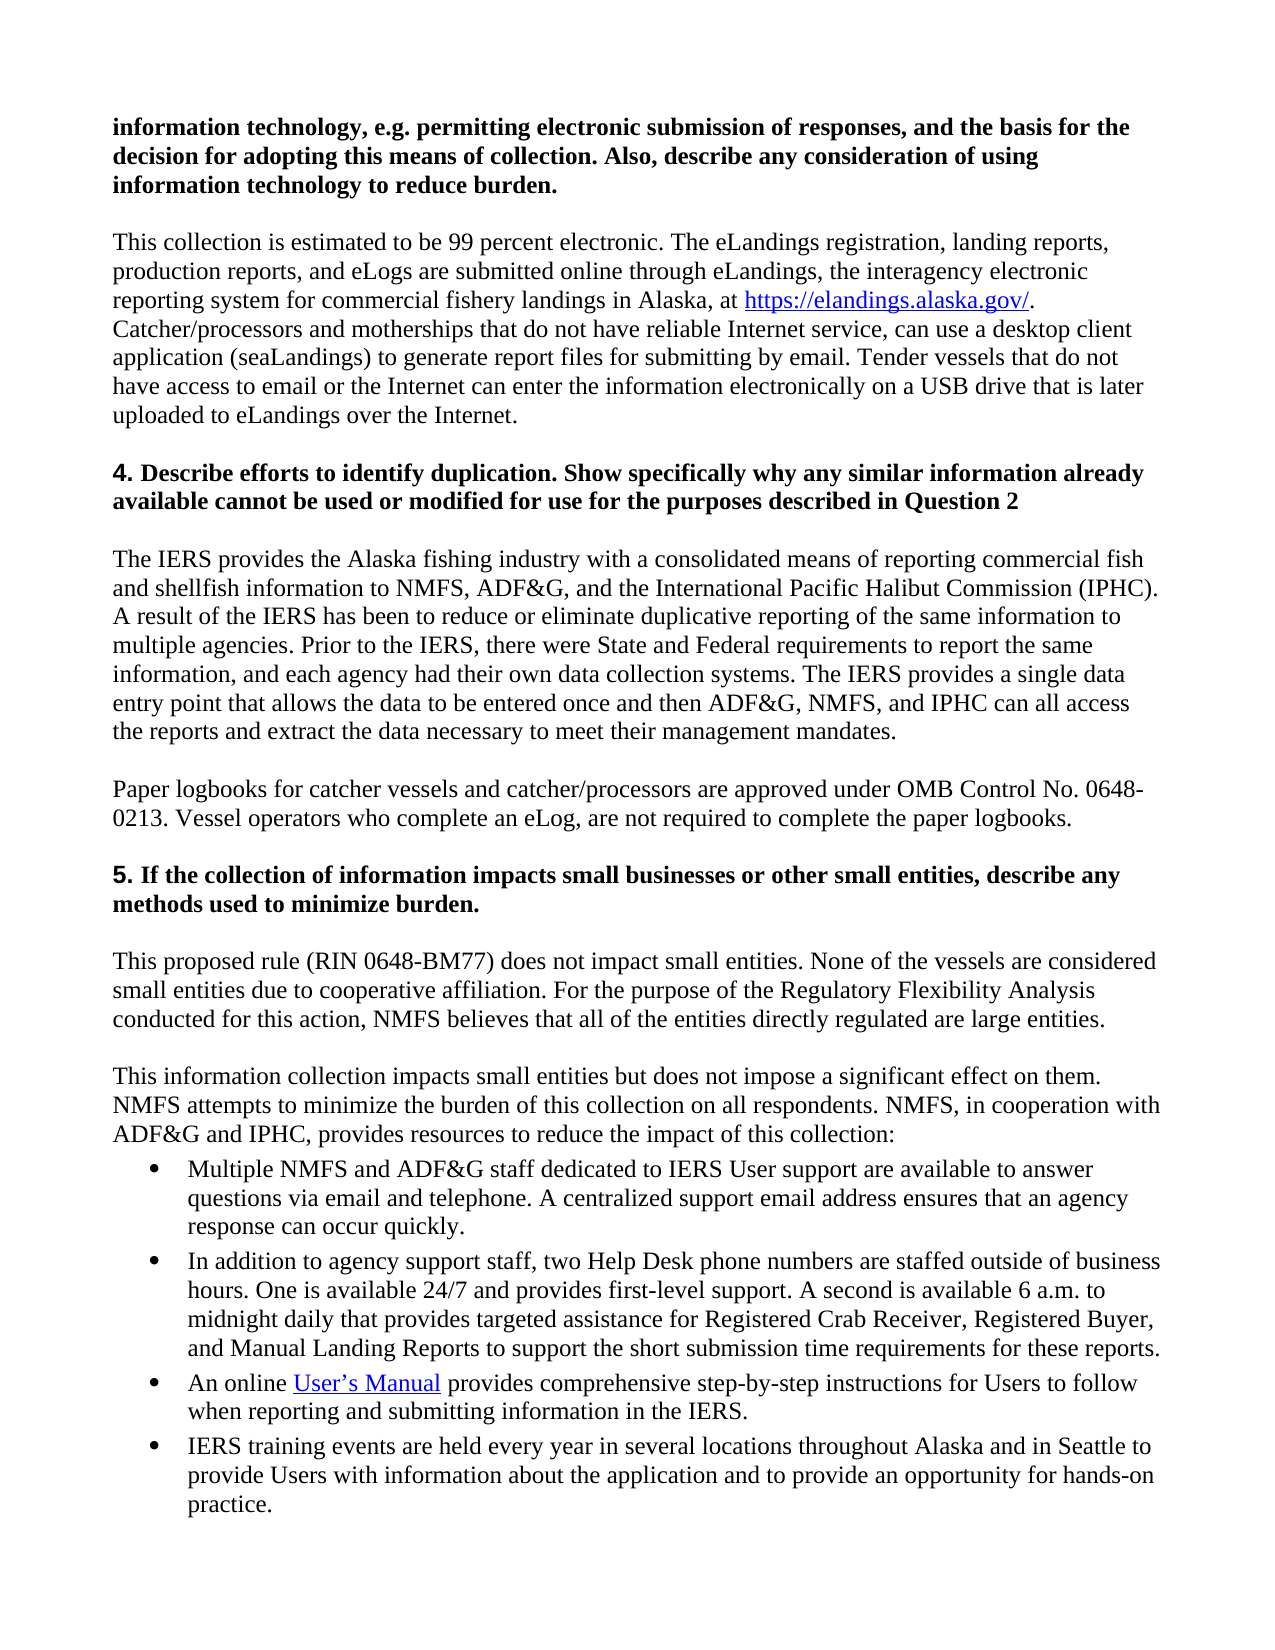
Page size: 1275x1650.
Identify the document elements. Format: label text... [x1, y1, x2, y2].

text This collection is estimated to be 99 percent electronic. The eLandings registration, landing reports, production reports, and eLogs are submitted online through eLandings, the interagency electronic reporting system for commercial fishery landings in Alaska, at https://elandings.alaska.gov/. Catcher/processors and motherships that do not have reliable Internet service, can use a desktop client application (seaLandings) to generate report files for submitting by email. Tender vessels that do not have access to email or the Internet can enter the information electronically on a USB drive that is later uploaded to eLandings over the Internet. [112, 227, 1162, 429]
list IERS training events are held every year in several locations throughout Alaska and in Seattle to provide Users with information about the application and to provide an opportunity for hands-on practice. [150, 1431, 1162, 1518]
text This proposed rule (RIN 0648-BM77) does not impact small entities. None of the vessels are considered small entities due to cooperative affiliation. For the purpose of the Regulatory Flexibility Analysis conducted for this action, NMFS believes that all of the entities directly regulated are large entities. [112, 946, 1162, 1033]
list An online User’s Manual provides comprehensive step-by-step instructions for Users to follow when reporting and submitting information in the IERS. [150, 1368, 1162, 1425]
list Multiple NMFS and ADF&G staff dedicated to IERS User support are available to answer questions via email and telephone. A centralized support email address ensures that an agency response can occur quickly. [150, 1154, 1162, 1240]
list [112, 112, 1162, 199]
list Describe efforts to identify duplication. Show specifically why any similar information already available cannot be used or modified for use for the purposes described in Question 2 [112, 457, 1162, 515]
list If the collection of information impacts small businesses or other small entities, describe any methods used to minimize burden. [112, 860, 1162, 918]
list In addition to agency support staff, two Help Desk phone numbers are staffed outside of business hours. One is available 24/7 and provides first-level support. A second is available 6 a.m. to midnight daily that provides targeted assistance for Registered Crab Receiver, Registered Buyer, and Manual Landing Reports to support the short submission time requirements for these reports. [150, 1246, 1162, 1361]
text This information collection impacts small entities but does not impose a significant effect on them. NMFS attempts to minimize the burden of this collection on all respondents. NMFS, in cooperation with ADF&G and IPHC, provides resources to reduce the impact of this collection: [112, 1061, 1162, 1148]
text The IERS provides the Alaska fishing industry with a consolidated means of reporting commercial fish and shellfish information to NMFS, ADF&G, and the International Pacific Halibut Commission (IPHC). A result of the IERS has been to reduce or eliminate duplicative reporting of the same information to multiple agencies. Prior to the IERS, there were State and Federal requirements to report the same information, and each agency had their own data collection systems. The IERS provides a single data entry point that allows the data to be entered once and then ADF&G, NMFS, and IPHC can all access the reports and extract the data necessary to meet their management mandates. [112, 544, 1162, 745]
text Paper logbooks for catcher vessels and catcher/processors are approved under OMB Control No. 0648-0213. Vessel operators who complete an eLog, are not required to complete the paper logbooks. [112, 774, 1162, 831]
